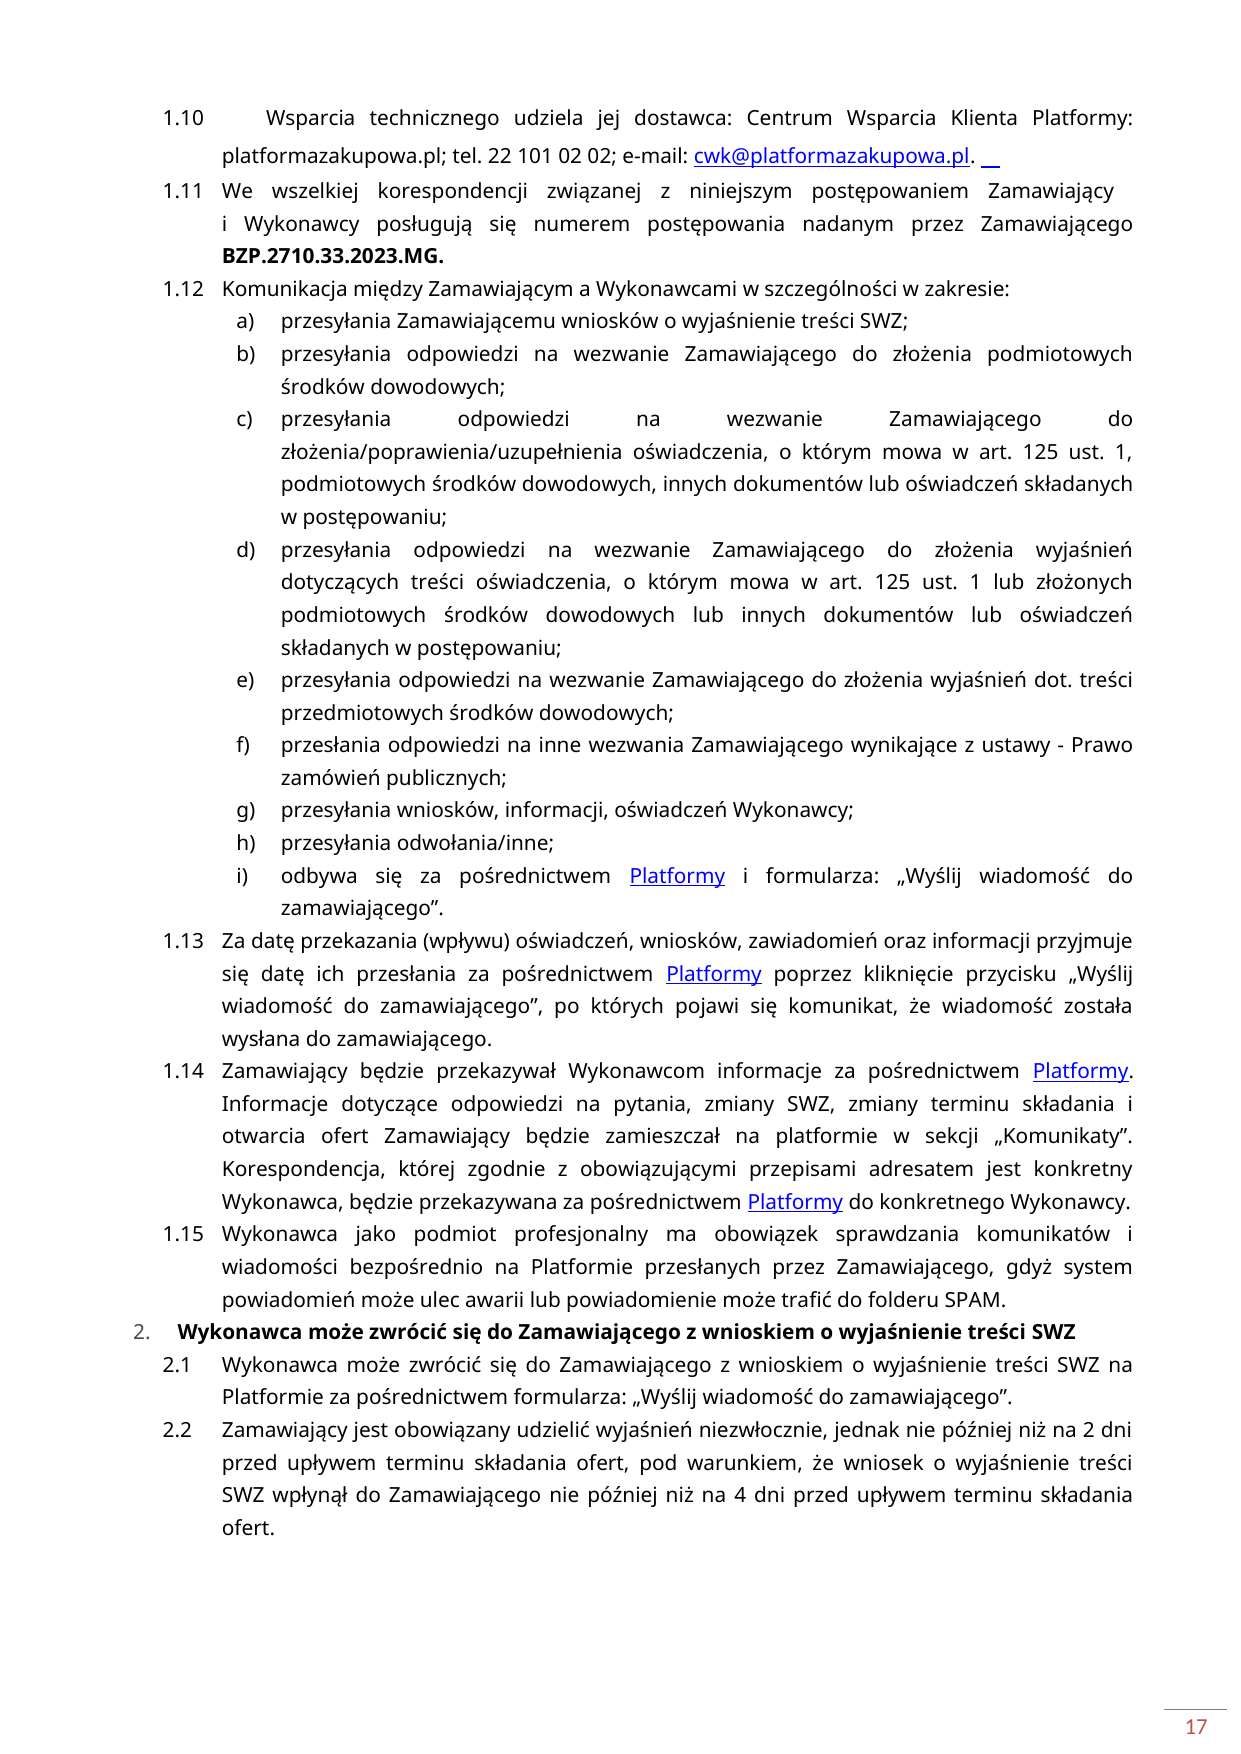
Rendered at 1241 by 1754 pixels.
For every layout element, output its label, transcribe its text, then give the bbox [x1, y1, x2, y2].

list przesyłania odwołania/inne; [236, 828, 1134, 857]
list Wykonawca może zwrócić się do Zamawiającego z wnioskiem o wyjaśnienie treści SWZ [133, 1317, 1134, 1346]
list Za datę przekazania (wpływu) oświadczeń, wniosków, zawiadomień oraz informacji przyjmuje się datę ich przesłania za pośrednictwem Platformy poprzez kliknięcie przycisku „Wyślij wiadomość do zamawiającego”, po których pojawi się komunikat, że wiadomość została wysłana do zamawiającego. [162, 926, 1134, 1052]
list Zamawiający będzie przekazywał Wykonawcom informacje za pośrednictwem Platformy. Informacje dotyczące odpowiedzi na pytania, zmiany SWZ, zmiany terminu składania i otwarcia ofert Zamawiający będzie zamieszczał na platformie w sekcji „Komunikaty”. Korespondencja, której zgodnie z obowiązującymi przepisami adresatem jest konkretny Wykonawca, będzie przekazywana za pośrednictwem Platformy do konkretnego Wykonawcy. [162, 1056, 1134, 1215]
list przesyłania wniosków, informacji, oświadczeń Wykonawcy; [236, 796, 1134, 824]
list przesyłania odpowiedzi na wezwanie Zamawiającego do złożenia wyjaśnień dot. treści przedmiotowych środków dowodowych; [236, 665, 1134, 726]
list Wsparcia technicznego udziela jej dostawca: Centrum Wsparcia Klienta Platformy: platformazakupowa.pl; tel. 22 101 02 02; e-mail: cwk@platformazakupowa.pl. [162, 103, 1134, 171]
list przesłania odpowiedzi na inne wezwania Zamawiającego wynikające z ustawy - Prawo zamówień publicznych; [236, 730, 1134, 791]
list Wykonawca jako podmiot profesjonalny ma obowiązek sprawdzania komunikatów i wiadomości bezpośrednio na Platformie przesłanych przez Zamawiającego, gdyż system powiadomień może ulec awarii lub powiadomienie może trafić do folderu SPAM. [162, 1219, 1134, 1313]
list przesyłania odpowiedzi na wezwanie Zamawiającego do złożenia wyjaśnień dotyczących treści oświadczenia, o którym mowa w art. 125 ust. 1 lub złożonych podmiotowych środków dowodowych lub innych dokumentów lub oświadczeń składanych w postępowaniu; [236, 535, 1134, 661]
list odbywa się za pośrednictwem Platformy i formularza: „Wyślij wiadomość do zamawiającego”. [236, 861, 1134, 922]
list We wszelkiej korespondencji związanej z niniejszym postępowaniem Zamawiający i Wykonawcy posługują się numerem postępowania nadanym przez Zamawiającego BZP.2710.33.2023.MG. [162, 176, 1134, 270]
list przesyłania odpowiedzi na wezwanie Zamawiającego do złożenia podmiotowych środków dowodowych; [236, 339, 1134, 400]
list Komunikacja między Zamawiającym a Wykonawcami w szczególności w zakresie: [162, 274, 1134, 302]
list Zamawiający jest obowiązany udzielić wyjaśnień niezwłocznie, jednak nie później niż na 2 dni przed upływem terminu składania ofert, pod warunkiem, że wniosek o wyjaśnienie treści SWZ wpłynął do Zamawiającego nie później niż na 4 dni przed upływem terminu składania ofert. [162, 1415, 1134, 1541]
list przesyłania Zamawiającemu wniosków o wyjaśnienie treści SWZ; [236, 307, 1134, 335]
list przesyłania odpowiedzi na wezwanie Zamawiającego do złożenia/poprawienia/uzupełnienia oświadczenia, o którym mowa w art. 125 ust. 1, podmiotowych środków dowodowych, innych dokumentów lub oświadczeń składanych w postępowaniu; [236, 404, 1134, 531]
list Wykonawca może zwrócić się do Zamawiającego z wnioskiem o wyjaśnienie treści SWZ na Platformie za pośrednictwem formularza: „Wyślij wiadomość do zamawiającego”. [162, 1350, 1134, 1411]
